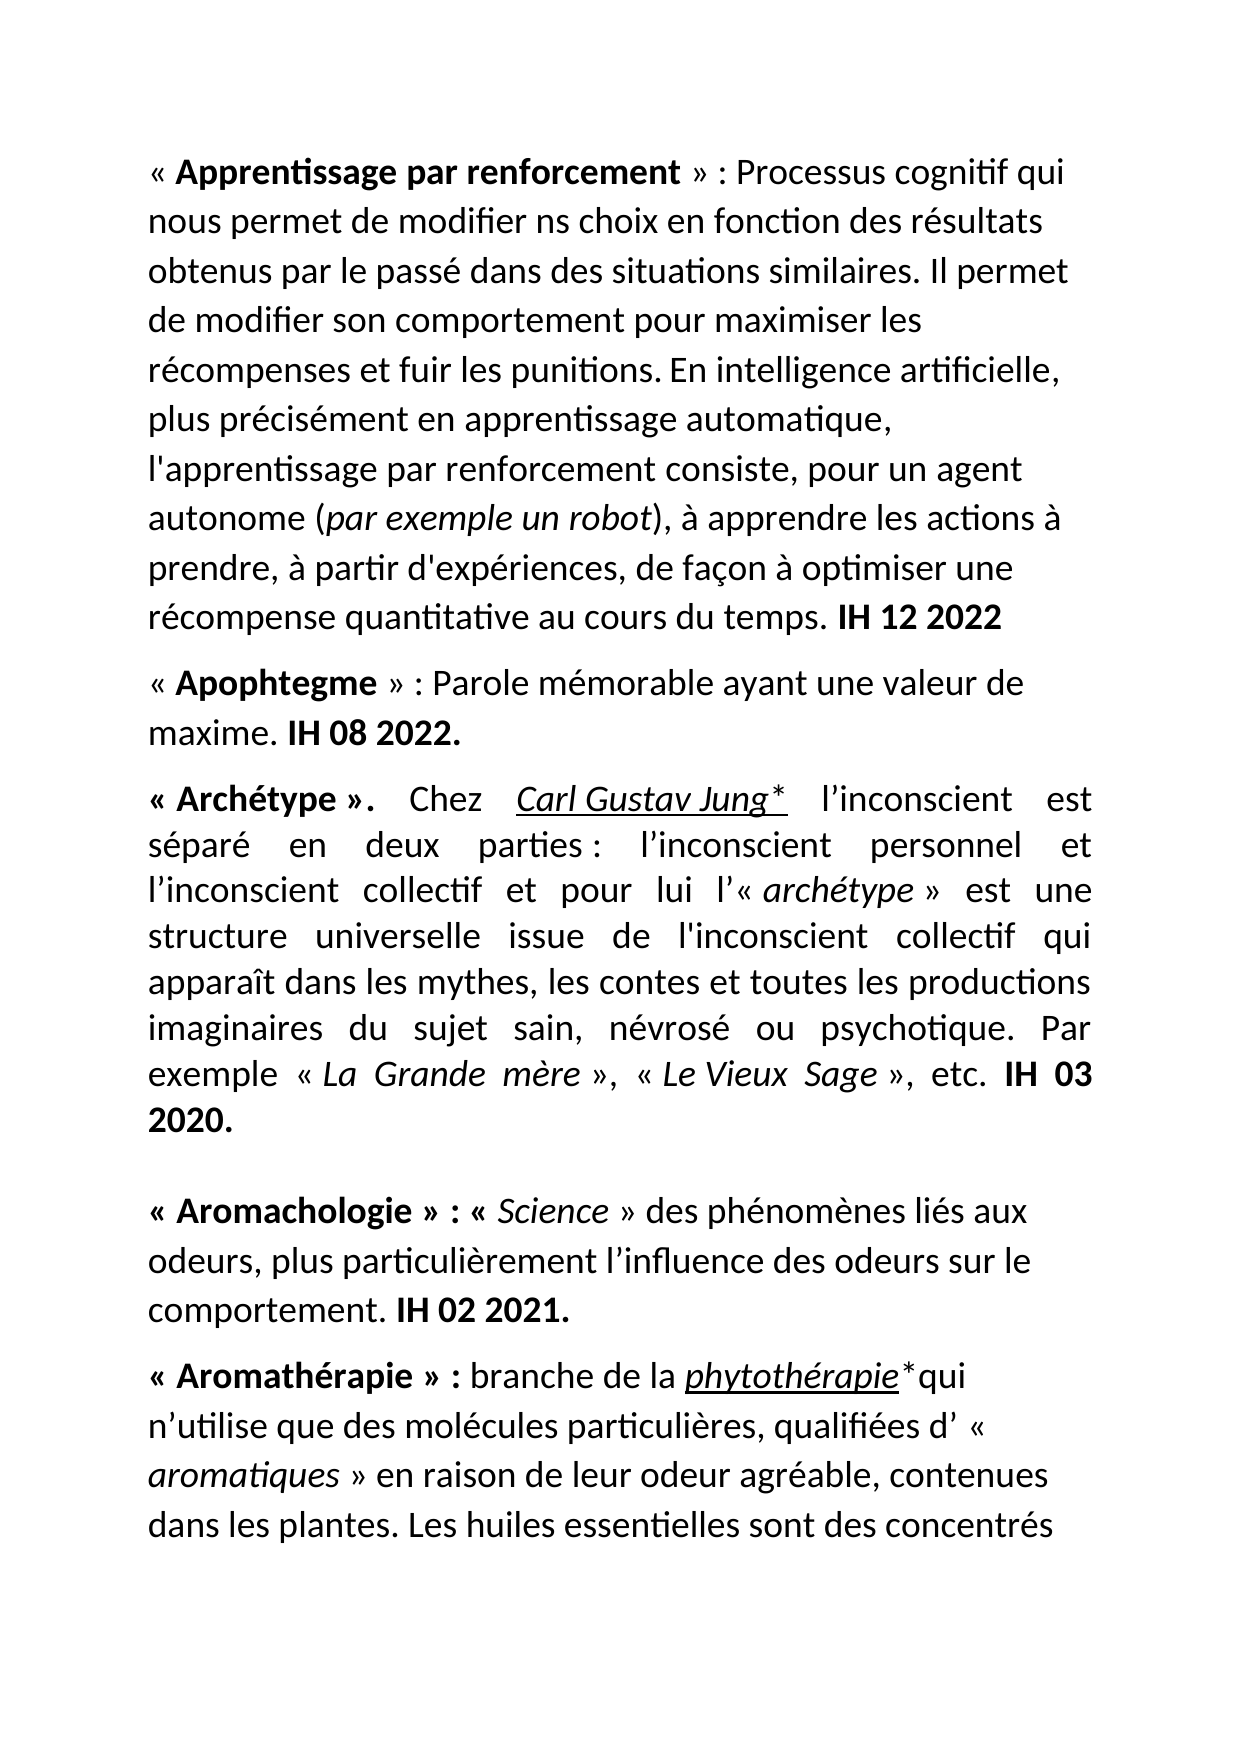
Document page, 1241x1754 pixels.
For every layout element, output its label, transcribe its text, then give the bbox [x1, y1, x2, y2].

text « Aromachologie » : « Science » des phénomènes liés aux odeurs, plus particulièrement l’influence des odeurs sur le comportement. IH 02 2021. [148, 1187, 1093, 1332]
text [148, 1352, 1093, 1547]
text « Apprentissage par renforcement » : Processus cognitif qui nous permet de modifier ns choix en fonction des résultats obtenus par le passé dans des situations similaires. Il permet de modifier son comportement pour maximiser les récompenses et fuir les punitions. En intelligence artificielle, plus précisément en apprentissage automatique, l'apprentissage par renforcement consiste, pour un agent autonome (par exemple un robot), à apprendre les actions à prendre, à partir d'expériences, de façon à optimiser une récompense quantitative au cours du temps. IH 12 2022 [148, 148, 1093, 639]
text « Apophtegme » : Parole mémorable ayant une valeur de maxime. IH 08 2022. [148, 659, 1093, 754]
text « Archétype ». Chez Carl Gustav Jung* l’inconscient est séparé en deux parties : l’inconscient personnel et l’inconscient collectif et pour lui l’« archétype » est une structure universelle issue de l'inconscient collectif qui apparaît dans les mythes, les contes et toutes les productions imaginaires du sujet sain, névrosé ou psychotique. Par exemple « La Grande mère », « Le Vieux Sage », etc. IH 03 2020. [234, 1050, 1093, 1141]
